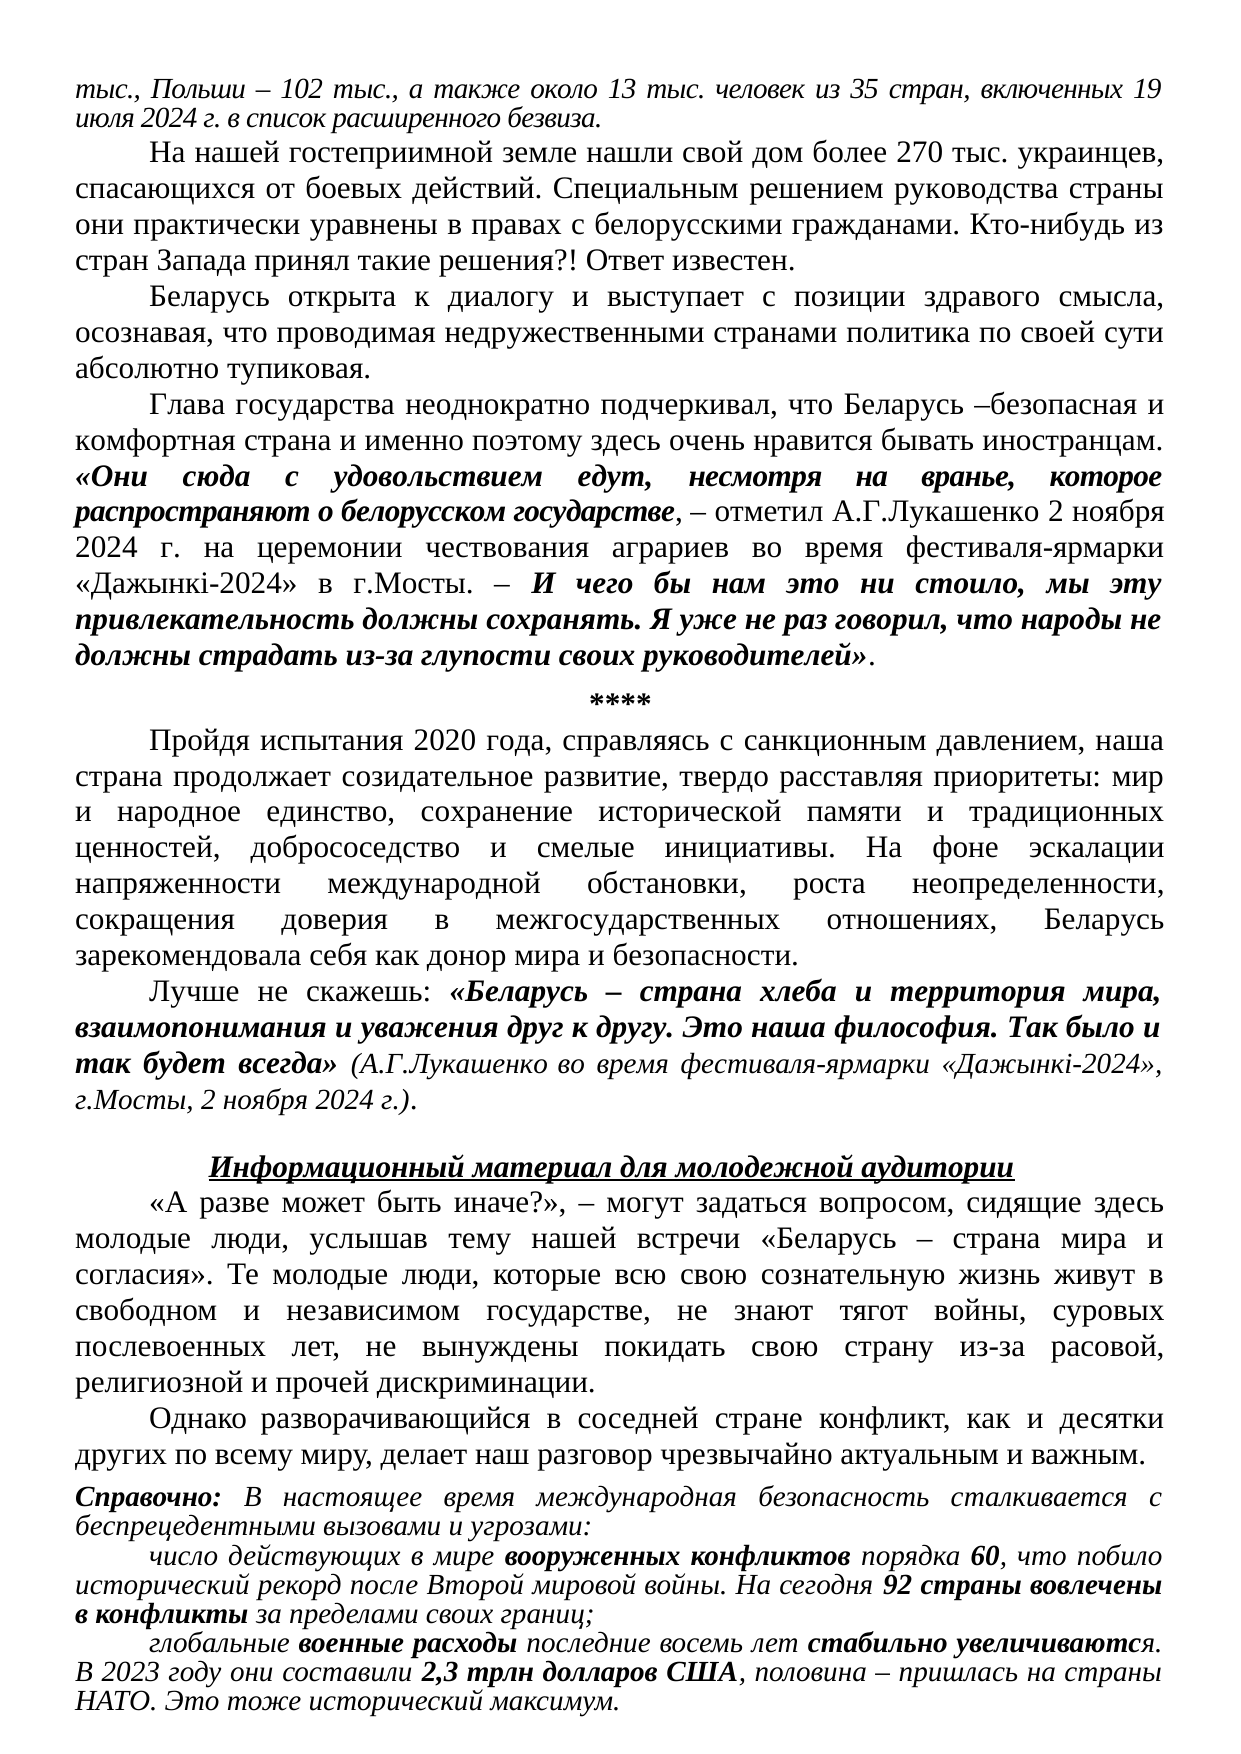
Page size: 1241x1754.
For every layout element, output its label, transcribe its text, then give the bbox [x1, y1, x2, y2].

text **** [75, 685, 1165, 721]
text Беларусь открыта к диалогу и выступает с позиции здравого смысла, осознавая, что проводимая недружественными странами политика по своей сути абсолютно тупиковая. [75, 277, 1165, 385]
text глобальные военные расходы последние восемь лет стабильно увеличиваются. В 2023 году они составили 2,3 трлн долларов США, половина – пришлась на страны НАТО. Это тоже исторический максимум. [75, 1629, 1165, 1717]
text Пройдя испытания 2020 года, справляясь с санкционным давлением, наша страна продолжает созидательное развитие, твердо расставляя приоритеты: мир и народное единство, сохранение исторической памяти и традиционных ценностей, добрососедство и смелые инициативы. На фоне эскалации напряженности международной обстановки, роста неопределенности, сокращения доверия в межгосударственных отношениях, Беларусь зарекомендовала себя как донор мира и безопасности. [75, 721, 1165, 972]
text «А разве может быть иначе?», – могут задаться вопросом, сидящие здесь молодые люди, услышав тему нашей встречи «Беларусь – страна мира и согласия». Те молодые люди, которые всю свою сознательную жизнь живут в свободном и независимом государстве, не знают тягот войны, суровых послевоенных лет, не вынуждены покидать свою страну из-за расовой, религиозной и прочей дискриминации. [75, 1183, 1165, 1399]
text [75, 75, 1165, 133]
text Справочно: В настоящее время международная безопасность сталкивается с беспрецедентными вызовами и угрозами: [75, 1483, 1165, 1542]
text Глава государства неоднократно подчеркивал, что Беларусь –безопасная и комфортная страна и именно поэтому здесь очень нравится бывать иностранцам. «Они сюда с удовольствием едут, несмотря на вранье, которое распространяют о белорусском государстве, – отметил А.Г.Лукашенко 2 ноября 2024 г. на церемонии чествования аграриев во время фестиваля-ярмарки «Дажынкі-2024» в г.Мосты. – И чего бы нам это ни стоило, мы эту привлекательность должны сохранять. Я уже не раз говорил, что народы не должны страдать из-за глупости своих руководителей». [75, 385, 1165, 672]
text На нашей гостеприимной земле нашли свой дом более 270 тыс. украинцев, спасающихся от боевых действий. Специальным решением руководства страны они практически уравнены в правах с белорусскими гражданами. Кто-нибудь из стран Запада принял такие решения?! Ответ известен. [75, 133, 1165, 277]
text Информационный материал для молодежной аудитории [60, 1152, 1165, 1183]
text число действующих в мире вооруженных конфликтов порядка 60, что побило исторический рекорд после Второй мировой войны. На сегодня 92 страны вовлечены в конфликты за пределами своих границ; [75, 1542, 1165, 1629]
text Лучше не скажешь: «Беларусь – страна хлеба и территория мира, взаимопонимания и уважения друг к другу. Это наша философия. Так было и так будет всегда» (А.Г.Лукашенко во время фестиваля-ярмарки «Дажынкі-2024», г.Мосты, 2 ноября 2024 г.). [75, 972, 1165, 1116]
text Однако разворачивающийся в соседней стране конфликт, как и десятки других по всему миру, делает наш разговор чрезвычайно актуальным и важным. [75, 1399, 1165, 1471]
